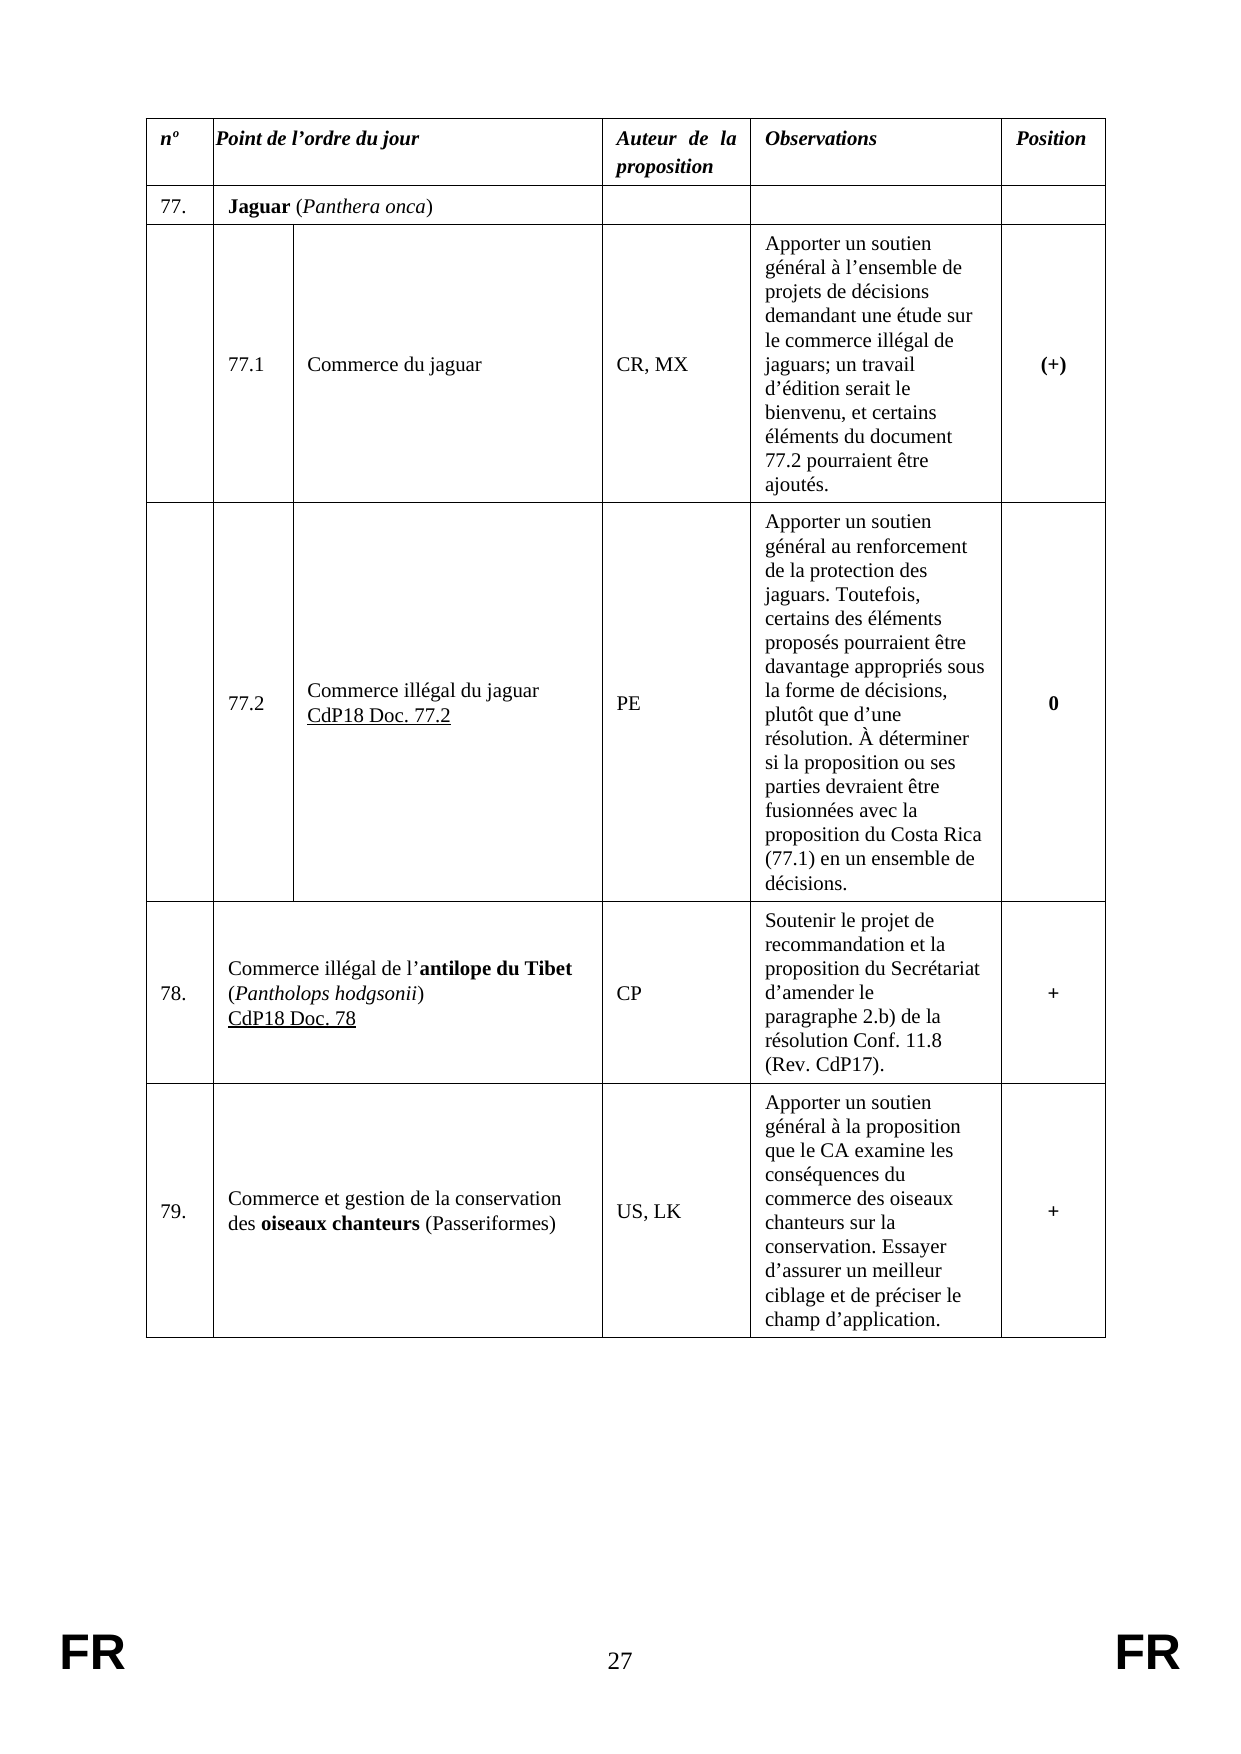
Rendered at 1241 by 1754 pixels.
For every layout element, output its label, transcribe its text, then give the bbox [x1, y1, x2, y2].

table_cell Soutenir le projet de recommandation et la proposition du Secrétariat d’amender le paragraphe 2.b) de la résolution Conf. 11.8 (Rev. CdP17). [751, 902, 1001, 1083]
table_cell 0 [1002, 503, 1105, 901]
table_cell [147, 225, 213, 502]
table_cell Commerce illégal du jaguar CdP18 Doc. 77.2 [294, 503, 602, 901]
table_cell PE [603, 503, 750, 901]
table_cell + [1002, 902, 1105, 1083]
table_cell Commerce et gestion de la conservation des oiseaux chanteurs (Passeriformes) [214, 1084, 602, 1337]
table_cell 79. [147, 1084, 213, 1337]
table_cell Jaguar (Panthera onca) [214, 186, 602, 224]
table_header Observations [751, 119, 1001, 185]
table_cell (+) [1002, 225, 1105, 502]
table_header nº [147, 119, 213, 185]
table_cell 77.1 [214, 225, 293, 502]
table_cell 77.2 [214, 503, 293, 901]
table_cell CR, MX [603, 225, 750, 502]
table_cell Apporter un soutien général au renforcement de la protection des jaguars. Toutefois, certains des éléments proposés pourraient être davantage appropriés sous la forme de décisions, plutôt que d’une résolution. À déterminer si la proposition ou ses parties devraient être fusionnées avec la proposition du Costa Rica (77.1) en un ensemble de décisions. [751, 503, 1001, 901]
table_cell Commerce du jaguar [294, 225, 602, 502]
table_cell Apporter un soutien général à l’ensemble de projets de décisions demandant une étude sur le commerce illégal de jaguars; un travail d’édition serait le bienvenu, et certains éléments du document 77.2 pourraient être ajoutés. [751, 225, 1001, 502]
table_header Auteur de la proposition [603, 119, 750, 185]
table_cell + [1002, 1084, 1105, 1337]
table_cell [1002, 186, 1105, 224]
table_cell [751, 186, 1001, 224]
table_cell [147, 503, 213, 901]
table_cell CP [603, 902, 750, 1083]
table_header Point de l’ordre du jour [214, 119, 602, 185]
table_cell Apporter un soutien général à la proposition que le CA examine les conséquences du commerce des oiseaux chanteurs sur la conservation. Essayer d’assurer un meilleur ciblage et de préciser le champ d’application. [751, 1084, 1001, 1337]
table_cell [603, 186, 750, 224]
table_cell US, LK [603, 1084, 750, 1337]
table_header Position [1002, 119, 1105, 185]
table_cell Commerce illégal de l’antilope du Tibet (Pantholops hodgsonii) CdP18 Doc. 78 [214, 902, 602, 1083]
table_cell 78. [147, 902, 213, 1083]
table_cell 77. [147, 186, 213, 224]
